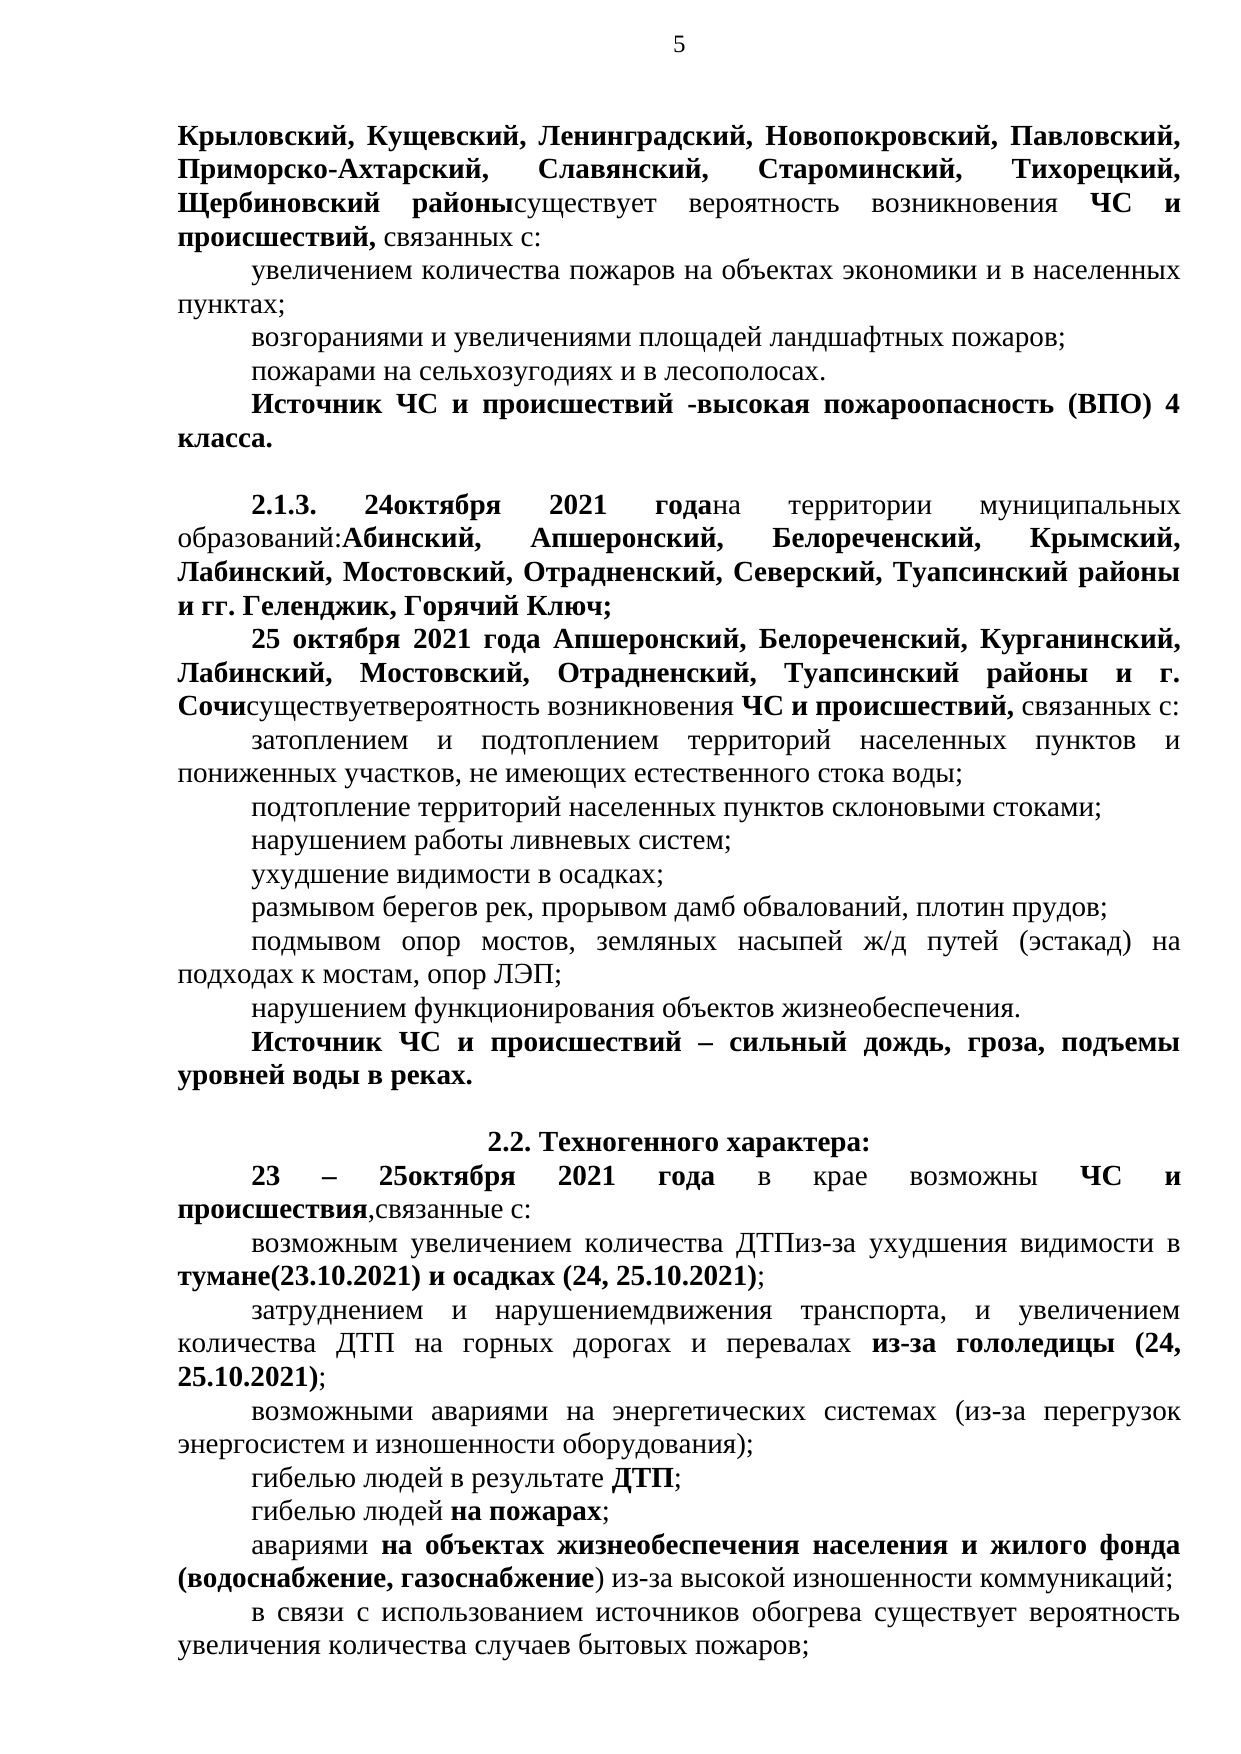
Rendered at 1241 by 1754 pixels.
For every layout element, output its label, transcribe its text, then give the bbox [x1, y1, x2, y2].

text 25 октября 2021 года Апшеронский, Белореченский, Курганинский, Лабинский, Мостовский, Отрадненский, Туапсинский районы и г. Сочисуществуетвероятность возникновения ЧС и происшествий, связанных с: [177, 621, 1181, 722]
text гибелью людей в результате ДТП; [177, 1460, 1181, 1493]
text увеличением количества пожаров на объектах экономики и в населенных пунктах; [177, 252, 1181, 319]
text возможным увеличением количества ДТПиз-за ухудшения видимости в тумане(23.10.2021) и осадках (24, 25.10.2021); [177, 1225, 1181, 1292]
text размывом берегов рек, прорывом дамб обвалований, плотин прудов; [177, 889, 1181, 923]
text в связи с использованием источников обогрева существует вероятность увеличения количества случаев бытовых пожаров; [177, 1594, 1181, 1661]
text ухудшение видимости в осадках; [177, 856, 1181, 889]
text пожарами на сельхозугодиях и в лесополосах. [177, 353, 1181, 386]
text 2.1.3. 24октября 2021 годана территории муниципальных образований:Абинский, Апшеронский, Белореченский, Крымский, Лабинский, Мостовский, Отрадненский, Северский, Туапсинский районы и гг. Геленджик, Горячий Ключ; [177, 487, 1181, 621]
text авариями на объектах жизнеобеспечения населения и жилого фонда (водоснабжение, газоснабжение) из-за высокой изношенности коммуникаций; [177, 1527, 1181, 1594]
text затруднением и нарушениемдвижения транспорта, и увеличением количества ДТП на горных дорогах и перевалах из-за гололедицы (24, 25.10.2021); [177, 1292, 1181, 1393]
text затоплением и подтоплением территорий населенных пунктов и пониженных участков, не имеющих естественного стока воды; [177, 722, 1181, 789]
text Источник ЧС и происшествий – сильный дождь, гроза, подъемы уровней воды в реках. [177, 1024, 1181, 1091]
text гибелью людей на пожарах; [177, 1493, 1181, 1527]
text возможными авариями на энергетических системах (из-за перегрузок энергосистем и изношенности оборудования); [177, 1393, 1181, 1460]
text 23 – 25октября 2021 года в крае возможны ЧС и происшествия,связанные с: [177, 1158, 1181, 1225]
text нарушением функционирования объектов жизнеобеспечения. [177, 990, 1181, 1024]
text нарушением работы ливневых систем; [177, 822, 1181, 856]
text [177, 118, 1181, 252]
text возгораниями и увеличениями площадей ландшафтных пожаров; [177, 319, 1181, 353]
text подмывом опор мостов, земляных насыпей ж/д путей (эстакад) на подходах к мостам, опор ЛЭП; [177, 923, 1181, 990]
text Источник ЧС и происшествий -высокая пожароопасность (ВПО) 4 класса. [177, 386, 1181, 453]
text 2.2. Техногенного характера: [177, 1124, 1181, 1158]
text подтопление территорий населенных пунктов склоновыми стоками; [177, 789, 1181, 822]
